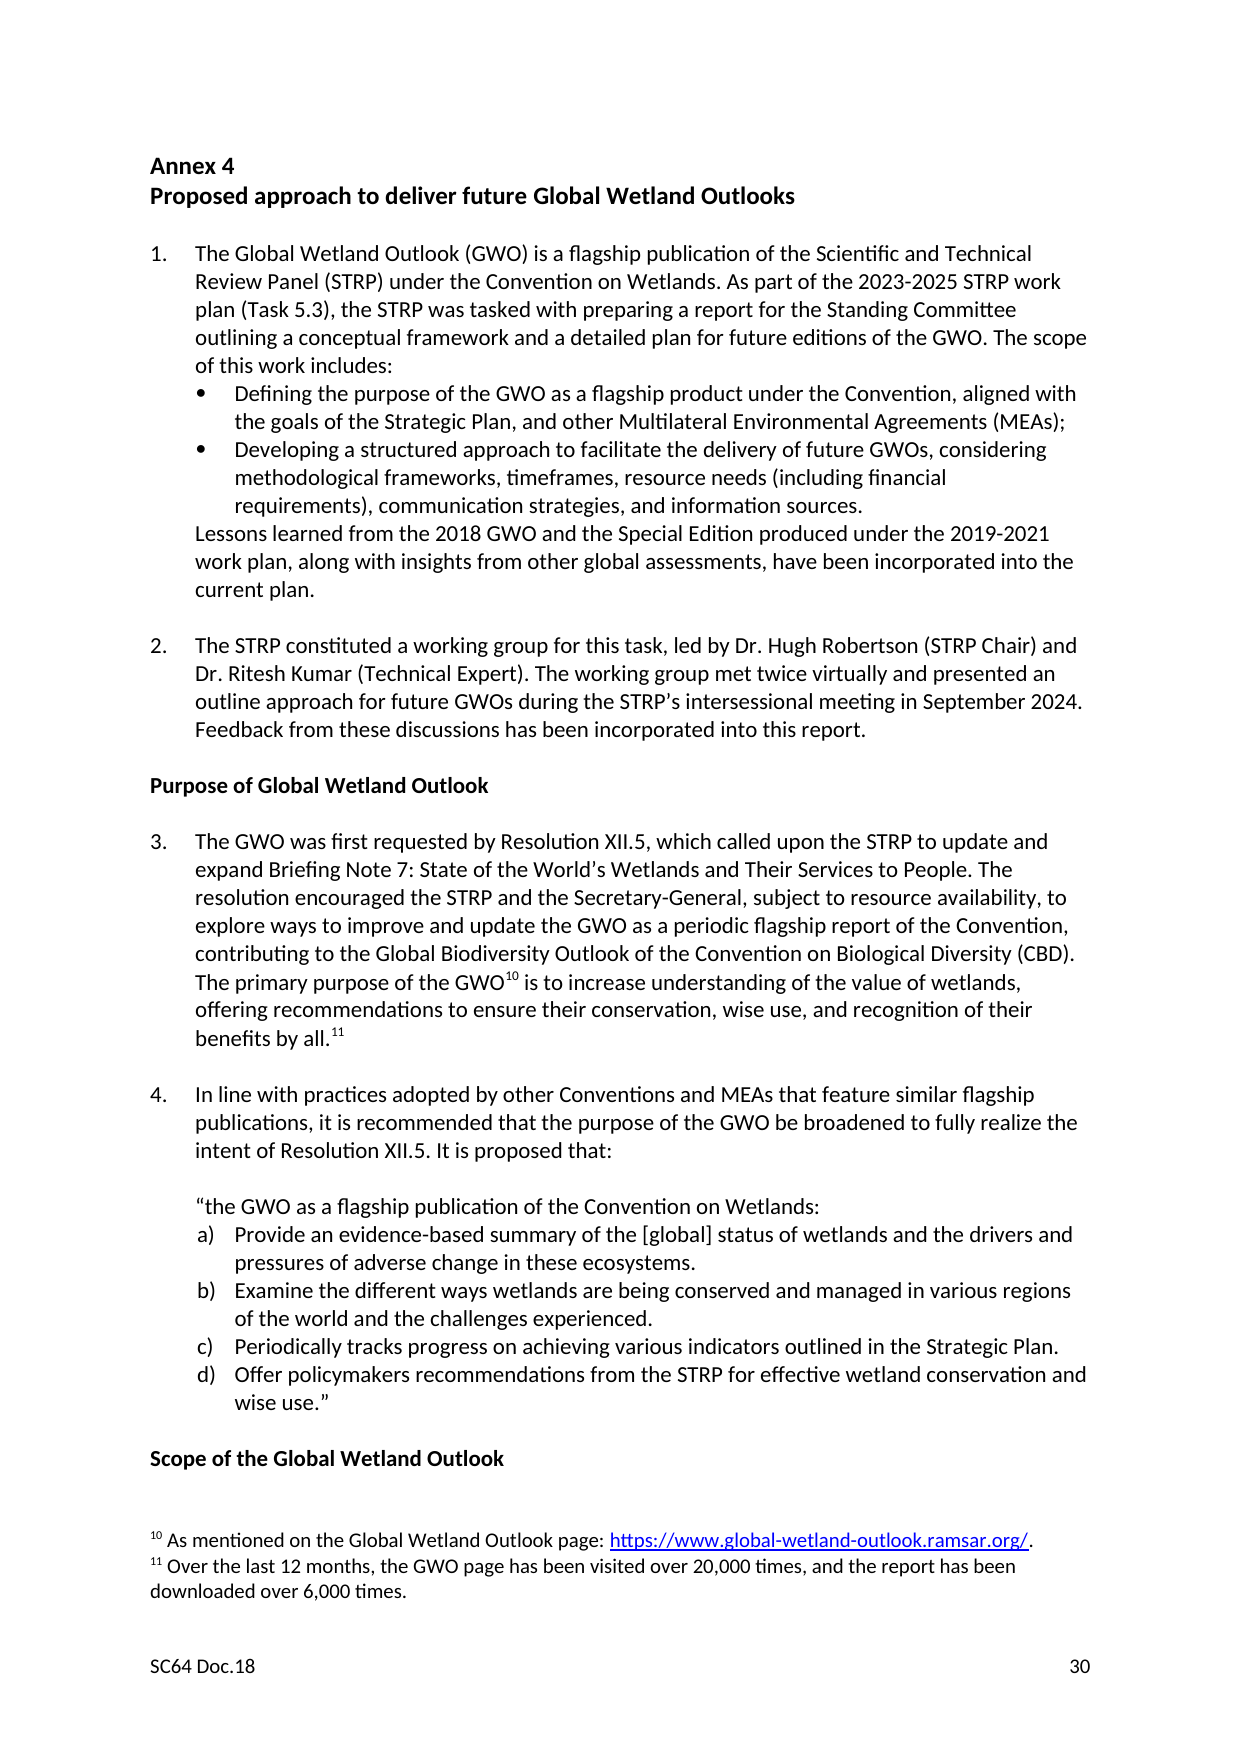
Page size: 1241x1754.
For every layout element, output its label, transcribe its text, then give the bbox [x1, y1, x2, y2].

list Defining the purpose of the GWO as a flagship product under the Convention, aligned with the goals of the Strategic Plan, and other Multilateral Environmental Agreements (MEAs); [197, 379, 1090, 435]
list Offer policymakers recommendations from the STRP for effective wetland conservation and wise use.” [197, 1360, 1090, 1416]
text 2. The STRP constituted a working group for this task, led by Dr. Hugh Robertson (STRP Chair) and Dr. Ritesh Kumar (Technical Expert). The working group met twice virtually and presented an outline approach for future GWOs during the STRP’s intersessional meeting in September 2024. Feedback from these discussions has been incorporated into this report. [150, 631, 1090, 743]
list Periodically tracks progress on achieving various indicators outlined in the Strategic Plan. [197, 1332, 1090, 1360]
text Annex 4 [150, 150, 1090, 181]
list Examine the different ways wetlands are being conserved and managed in various regions of the world and the challenges experienced. [197, 1276, 1090, 1332]
list Developing a structured approach to facilitate the delivery of future GWOs, considering methodological frameworks, timeframes, resource needs (including financial requirements), communication strategies, and information sources. [197, 435, 1090, 519]
text Lessons learned from the 2018 GWO and the Special Edition produced under the 2019-2021 work plan, along with insights from other global assessments, have been incorporated into the current plan. [195, 519, 1090, 603]
text 1. The Global Wetland Outlook (GWO) is a flagship publication of the Scientific and Technical Review Panel (STRP) under the Convention on Wetlands. As part of the 2023-2025 STRP work plan (Task 5.3), the STRP was tasked with preparing a report for the Standing Committee outlining a conceptual framework and a detailed plan for future editions of the GWO. The scope of this work includes: [150, 239, 1090, 379]
text 4. In line with practices adopted by other Conventions and MEAs that feature similar flagship publications, it is recommended that the purpose of the GWO be broadened to fully realize the intent of Resolution XII.5. It is proposed that: [150, 1080, 1090, 1164]
text 3. The GWO was first requested by Resolution XII.5, which called upon the STRP to update and expand Briefing Note 7: State of the World’s Wetlands and Their Services to People. The resolution encouraged the STRP and the Secretary-General, subject to resource availability, to explore ways to improve and update the GWO as a periodic flagship report of the Convention, contributing to the Global Biodiversity Outlook of the Convention on Biological Diversity (CBD). The primary purpose of the GWO is to increase understanding of the value of wetlands, offering recommendations to ensure their conservation, wise use, and recognition of their benefits by all. [150, 827, 1090, 1052]
text Proposed approach to deliver future Global Wetland Outlooks [150, 181, 1090, 211]
text “the GWO as a flagship publication of the Convention on Wetlands: [195, 1192, 1090, 1220]
text Purpose of Global Wetland Outlook [150, 771, 1090, 799]
list Provide an evidence-based summary of the [global] status of wetlands and the drivers and pressures of adverse change in these ecosystems. [197, 1220, 1090, 1276]
text Scope of the Global Wetland Outlook [150, 1444, 1090, 1472]
